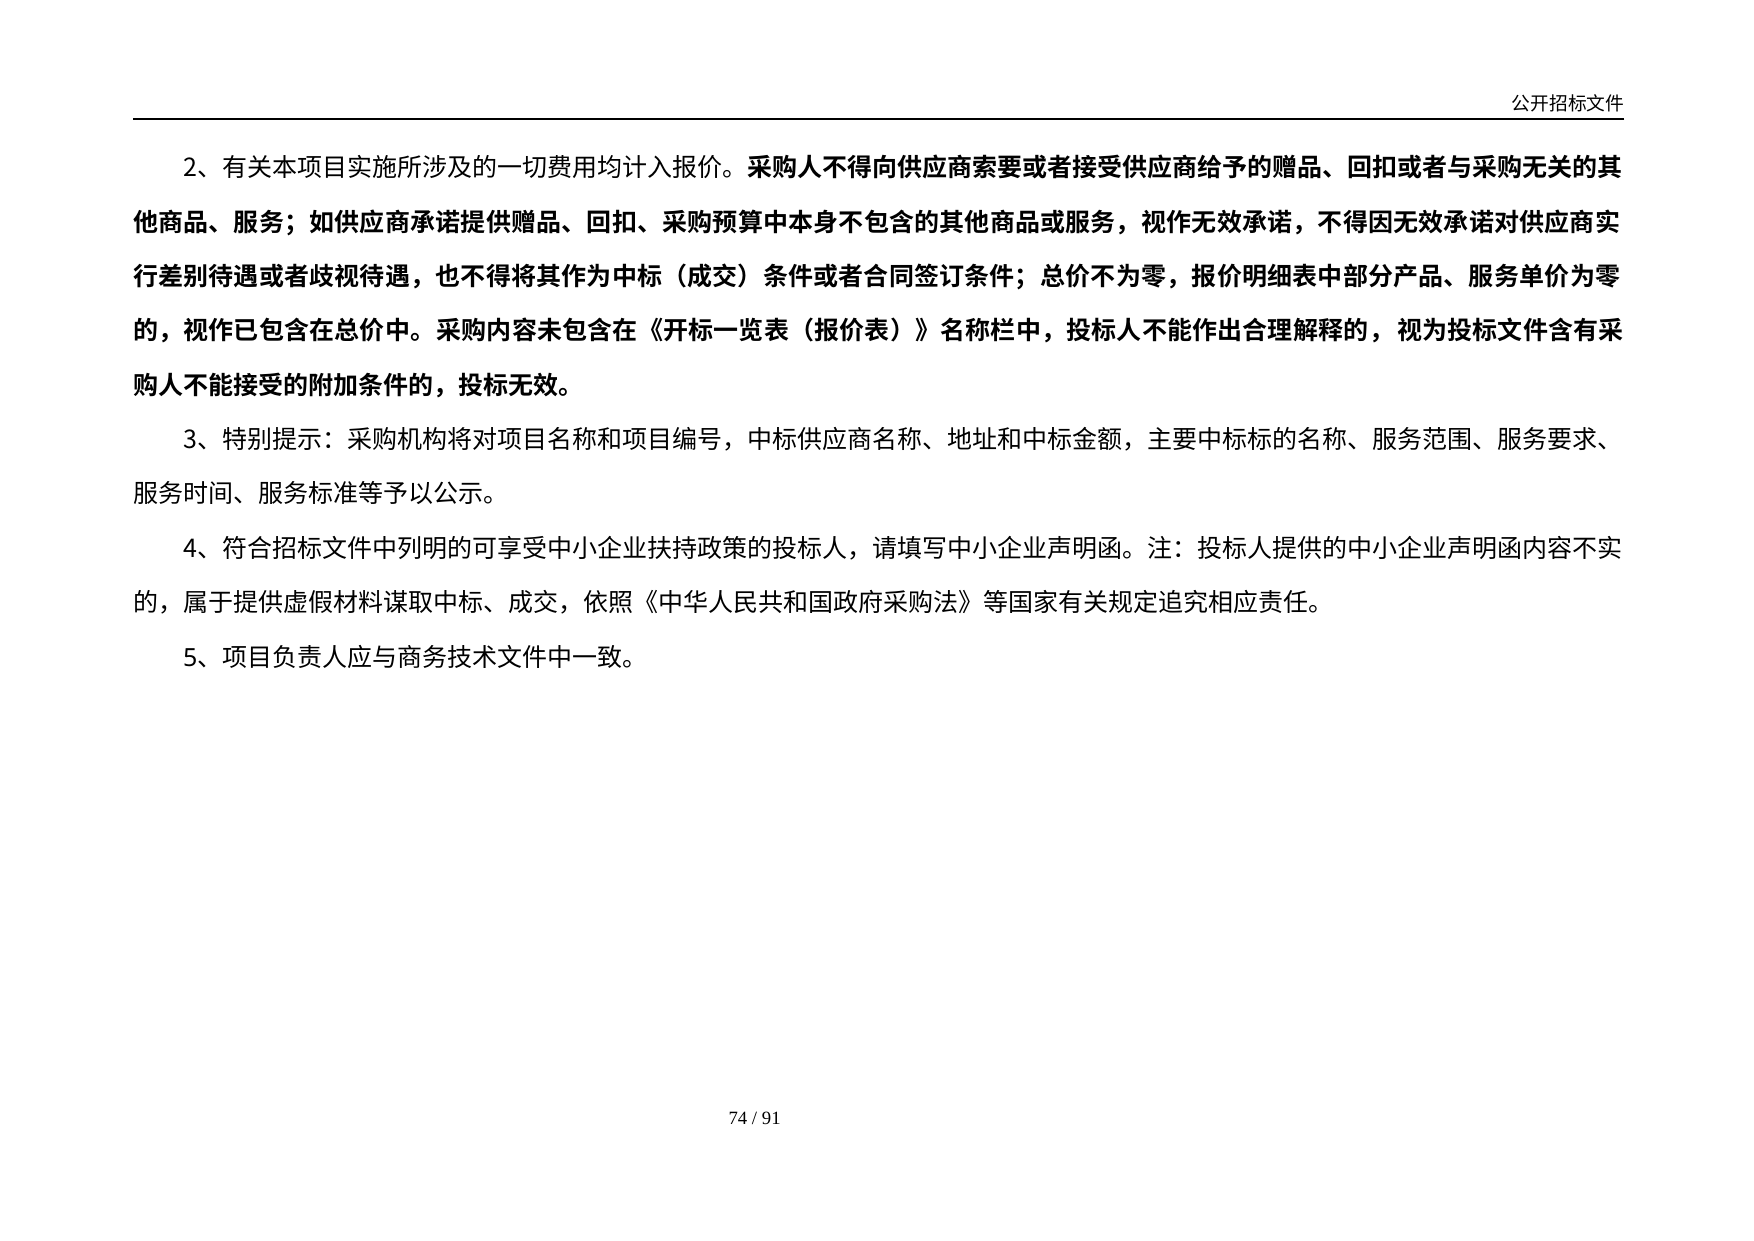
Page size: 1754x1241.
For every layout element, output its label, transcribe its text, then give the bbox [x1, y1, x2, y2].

text 4、符合招标文件中列明的可享受中小企业扶持政策的投标人，请填写中小企业声明函。注：投标人提供的中小企业声明函内容不实的，属于提供虚假材料谋取中标、成交，依照《中华人民共和国政府采购法》等国家有关规定追究相应责任。 [133, 528, 1624, 619]
text 3、特别提示：采购机构将对项目名称和项目编号，中标供应商名称、地址和中标金额，主要中标标的名称、服务范围、服务要求、服务时间、服务标准等予以公示。 [133, 419, 1624, 510]
text 5、项目负责人应与商务技术文件中一致。 [133, 637, 1624, 673]
text 2、有关本项目实施所涉及的一切费用均计入报价。采购人不得向供应商索要或者接受供应商给予的赠品、回扣或者与采购无关的其他商品、服务；如供应商承诺提供赠品、回扣、采购预算中本身不包含的其他商品或服务，视作无效承诺，不得因无效承诺对供应商实行差别待遇或者歧视待遇，也不得将其作为中标（成交）条件或者合同签订条件；总价不为零，报价明细表中部分产品、服务单价为零的，视作已包含在总价中。采购内容未包含在《开标一览表（报价表）》名称栏中，投标人不能作出合理解释的，视为投标文件含有采购人不能接受的附加条件的，投标无效。 [133, 148, 1624, 401]
